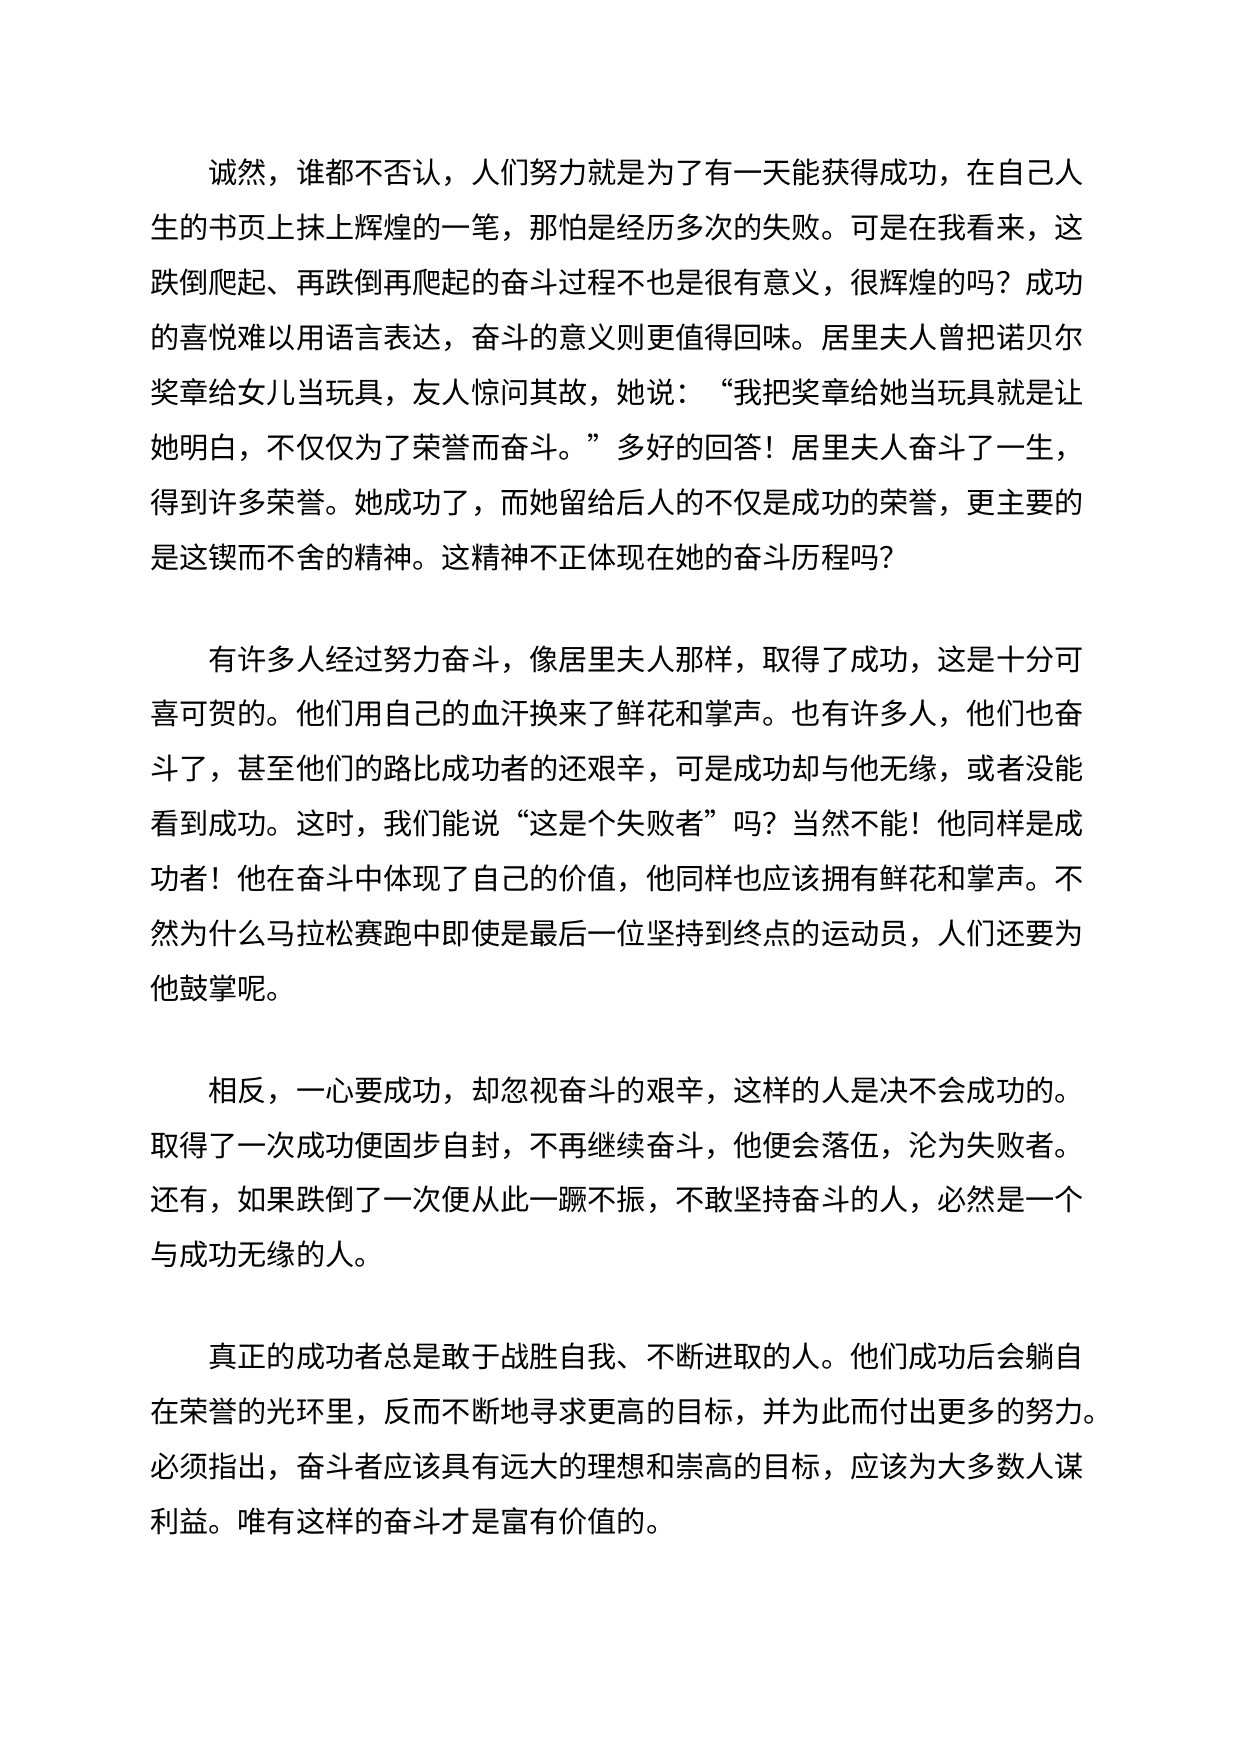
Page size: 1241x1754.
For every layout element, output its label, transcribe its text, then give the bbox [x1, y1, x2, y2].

text 有许多人经过努力奋斗，像居里夫人那样，取得了成功，这是十分可喜可贺的。他们用自己的血汗换来了鲜花和掌声。也有许多人，他们也奋斗了，甚至他们的路比成功者的还艰辛，可是成功却与他无缘，或者没能看到成功。这时，我们能说“这是个失败者”吗？当然不能！他同样是成功者！他在奋斗中体现了自己的价值，他同样也应该拥有鲜花和掌声。不然为什么马拉松赛跑中即使是最后一位坚持到终点的运动员，人们还要为他鼓掌呢。 [150, 636, 1090, 1008]
text 真正的成功者总是敢于战胜自我、不断进取的人。他们成功后会躺自在荣誉的光环里，反而不断地寻求更高的目标，并为此而付出更多的努力。必须指出，奋斗者应该具有远大的理想和崇高的目标，应该为大多数人谋利益。唯有这样的奋斗才是富有价值的。 [150, 1334, 1090, 1541]
text 相反，一心要成功，却忽视奋斗的艰辛，这样的人是决不会成功的。取得了一次成功便固步自封，不再继续奋斗，他便会落伍，沦为失败者。还有，如果跌倒了一次便从此一蹶不振，不敢坚持奋斗的人，必然是一个与成功无缘的人。 [150, 1067, 1090, 1274]
text 诚然，谁都不否认，人们努力就是为了有一天能获得成功，在自己人生的书页上抹上辉煌的一笔，那怕是经历多次的失败。可是在我看来，这跌倒爬起、再跌倒再爬起的奋斗过程不也是很有意义，很辉煌的吗？成功的喜悦难以用语言表达，奋斗的意义则更值得回味。居里夫人曾把诺贝尔奖章给女儿当玩具，友人惊问其故，她说：“我把奖章给她当玩具就是让她明白，不仅仅为了荣誉而奋斗。”多好的回答！居里夫人奋斗了一生，得到许多荣誉。她成功了，而她留给后人的不仅是成功的荣誉，更主要的是这锲而不舍的精神。这精神不正体现在她的奋斗历程吗？ [150, 150, 1090, 577]
